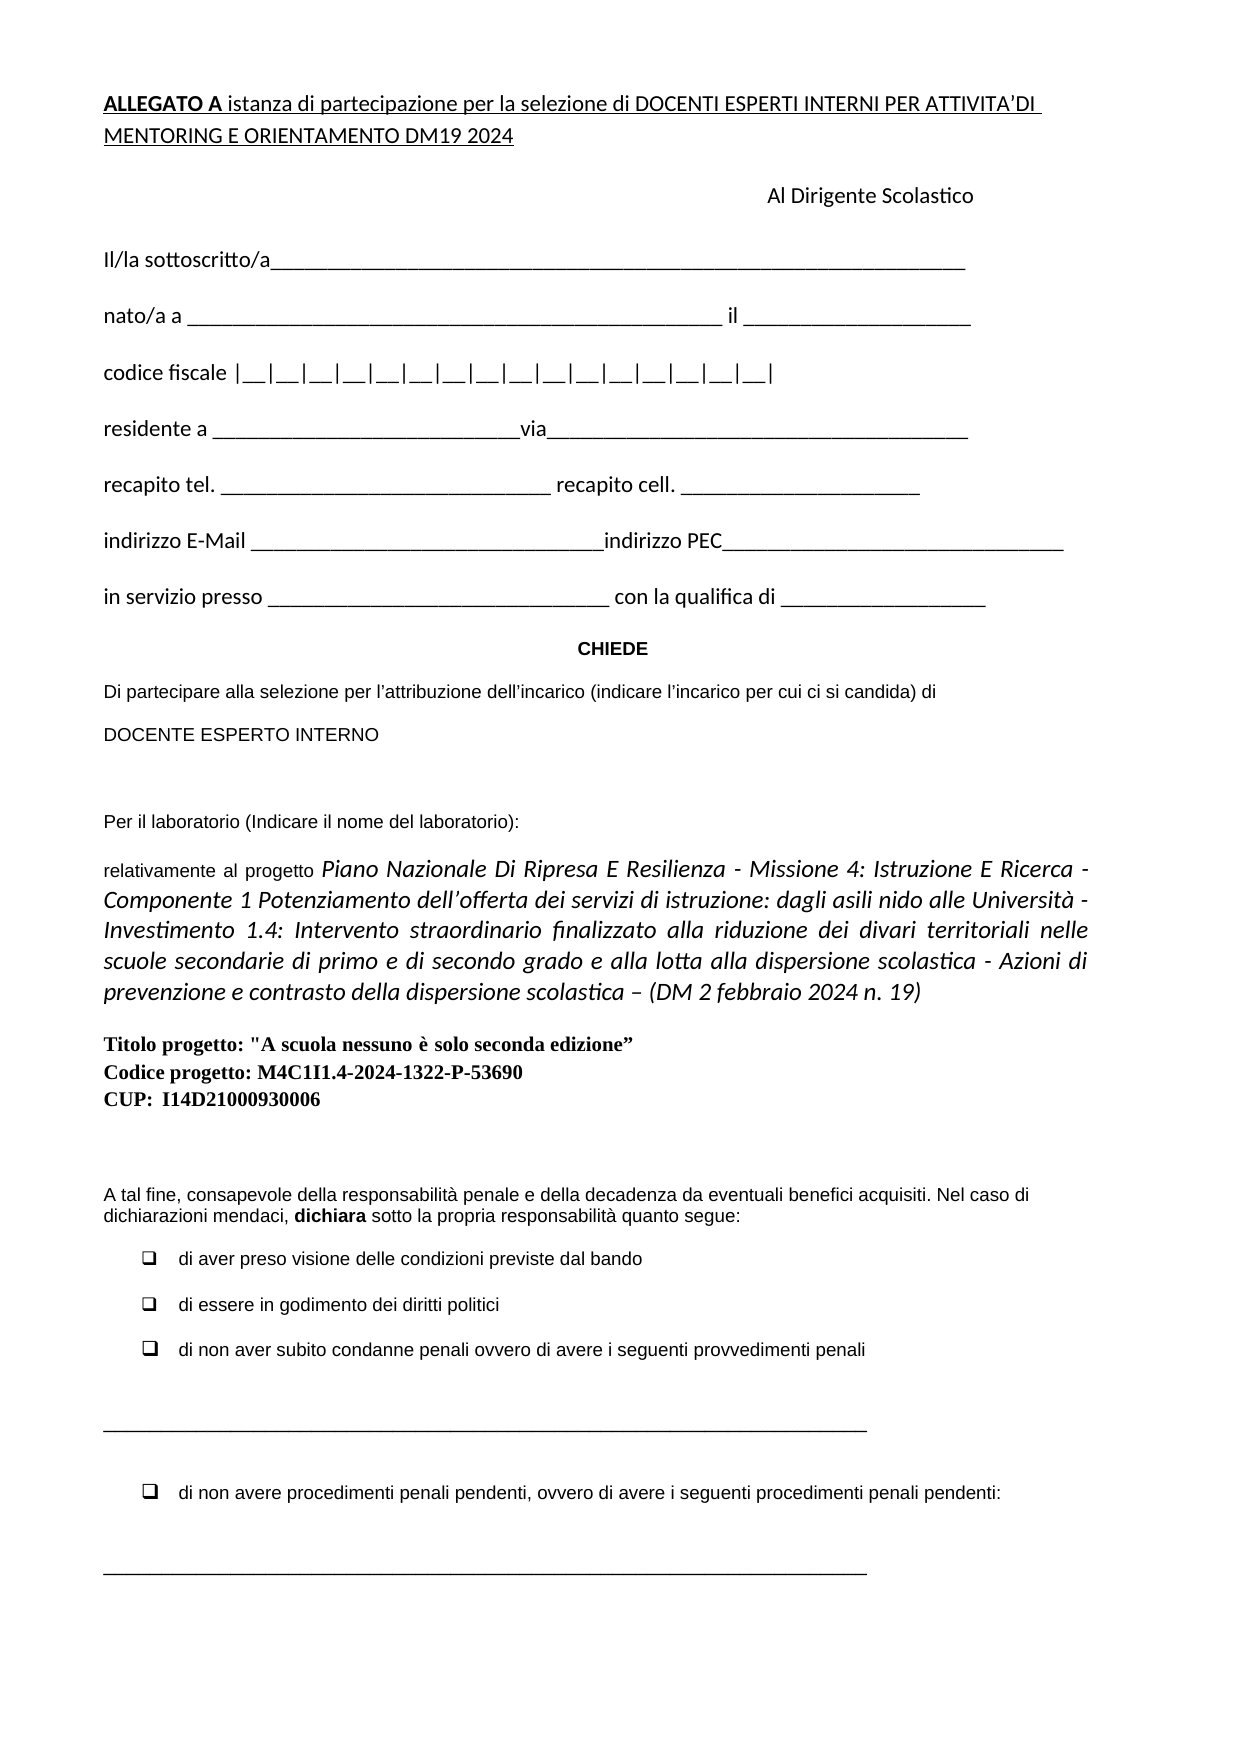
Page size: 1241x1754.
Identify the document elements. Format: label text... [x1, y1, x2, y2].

text in servizio presso ______________________________ con la qualifica di __________________ [103, 582, 1122, 610]
text relativamente al progetto Piano Nazionale Di Ripresa E Resilienza - Missione 4: Istruzione E Ricerca - Componente 1 Potenziamento dell’offerta dei servizi di istruzione: dagli asili nido alle Università - Investimento 1.4: Intervento straordinario finalizzato alla riduzione dei divari territoriali nelle scuole secondarie di primo e di secondo grado e alla lotta alla dispersione scolastica - Azioni di prevenzione e contrasto della dispersione scolastica – (DM 2 febbraio 2024 n. 19) [103, 853, 1092, 1006]
list di essere in godimento dei diritti politici [141, 1293, 1122, 1315]
list di non avere procedimenti penali pendenti, ovvero di avere i seguenti procedimenti penali pendenti: [141, 1482, 1122, 1504]
text Per il laboratorio (Indicare il nome del laboratorio): [103, 810, 1092, 832]
text recapito tel. _____________________________ recapito cell. _____________________ [103, 470, 1122, 498]
text Codice progetto: M4C1I1.4-2024-1322-P-53690 [103, 1060, 750, 1084]
text Titolo progetto: "A scuola nessuno è solo seconda edizione” [103, 1032, 750, 1056]
text nato/a a _______________________________________________ il ____________________ [103, 302, 1122, 330]
list di aver preso visione delle condizioni previste dal bando [141, 1248, 1122, 1269]
text ALLEGATO A istanza di partecipazione per la selezione di DOCENTI ESPERTI INTERNI PER ATTIVITA’DI MENTORING E ORIENTAMENTO DM19 2024 [103, 89, 1122, 149]
list di non aver subito condanne penali ovvero di avere i seguenti provvedimenti penali [141, 1339, 1122, 1361]
text Di partecipare alla selezione per l’attribuzione dell’incarico (indicare l’incarico per cui ci si candida) di [103, 681, 1092, 703]
text CHIEDE [103, 638, 1122, 659]
text residente a ___________________________via_____________________________________ [103, 414, 1122, 442]
text DOCENTE ESPERTO INTERNO [103, 724, 1092, 746]
text indirizzo E-Mail _______________________________indirizzo PEC______________________________ [103, 526, 1122, 554]
text A tal fine, consapevole della responsabilità penale e della decadenza da eventuali benefici acquisiti. Nel caso di dichiarazioni mendaci, dichiara sotto la propria responsabilità quanto segue: [103, 1184, 1122, 1227]
text __________________________________________________________________ [103, 1552, 1122, 1576]
text Il/la sottoscritto/a_____________________________________________________________ [103, 246, 1122, 274]
text CUP: I14D21000930006 [103, 1087, 750, 1111]
text Al Dirigente Scolastico [693, 181, 1122, 209]
text codice fiscale |__|__|__|__|__|__|__|__|__|__|__|__|__|__|__|__| [103, 358, 1122, 386]
text __________________________________________________________________ [103, 1409, 1122, 1433]
